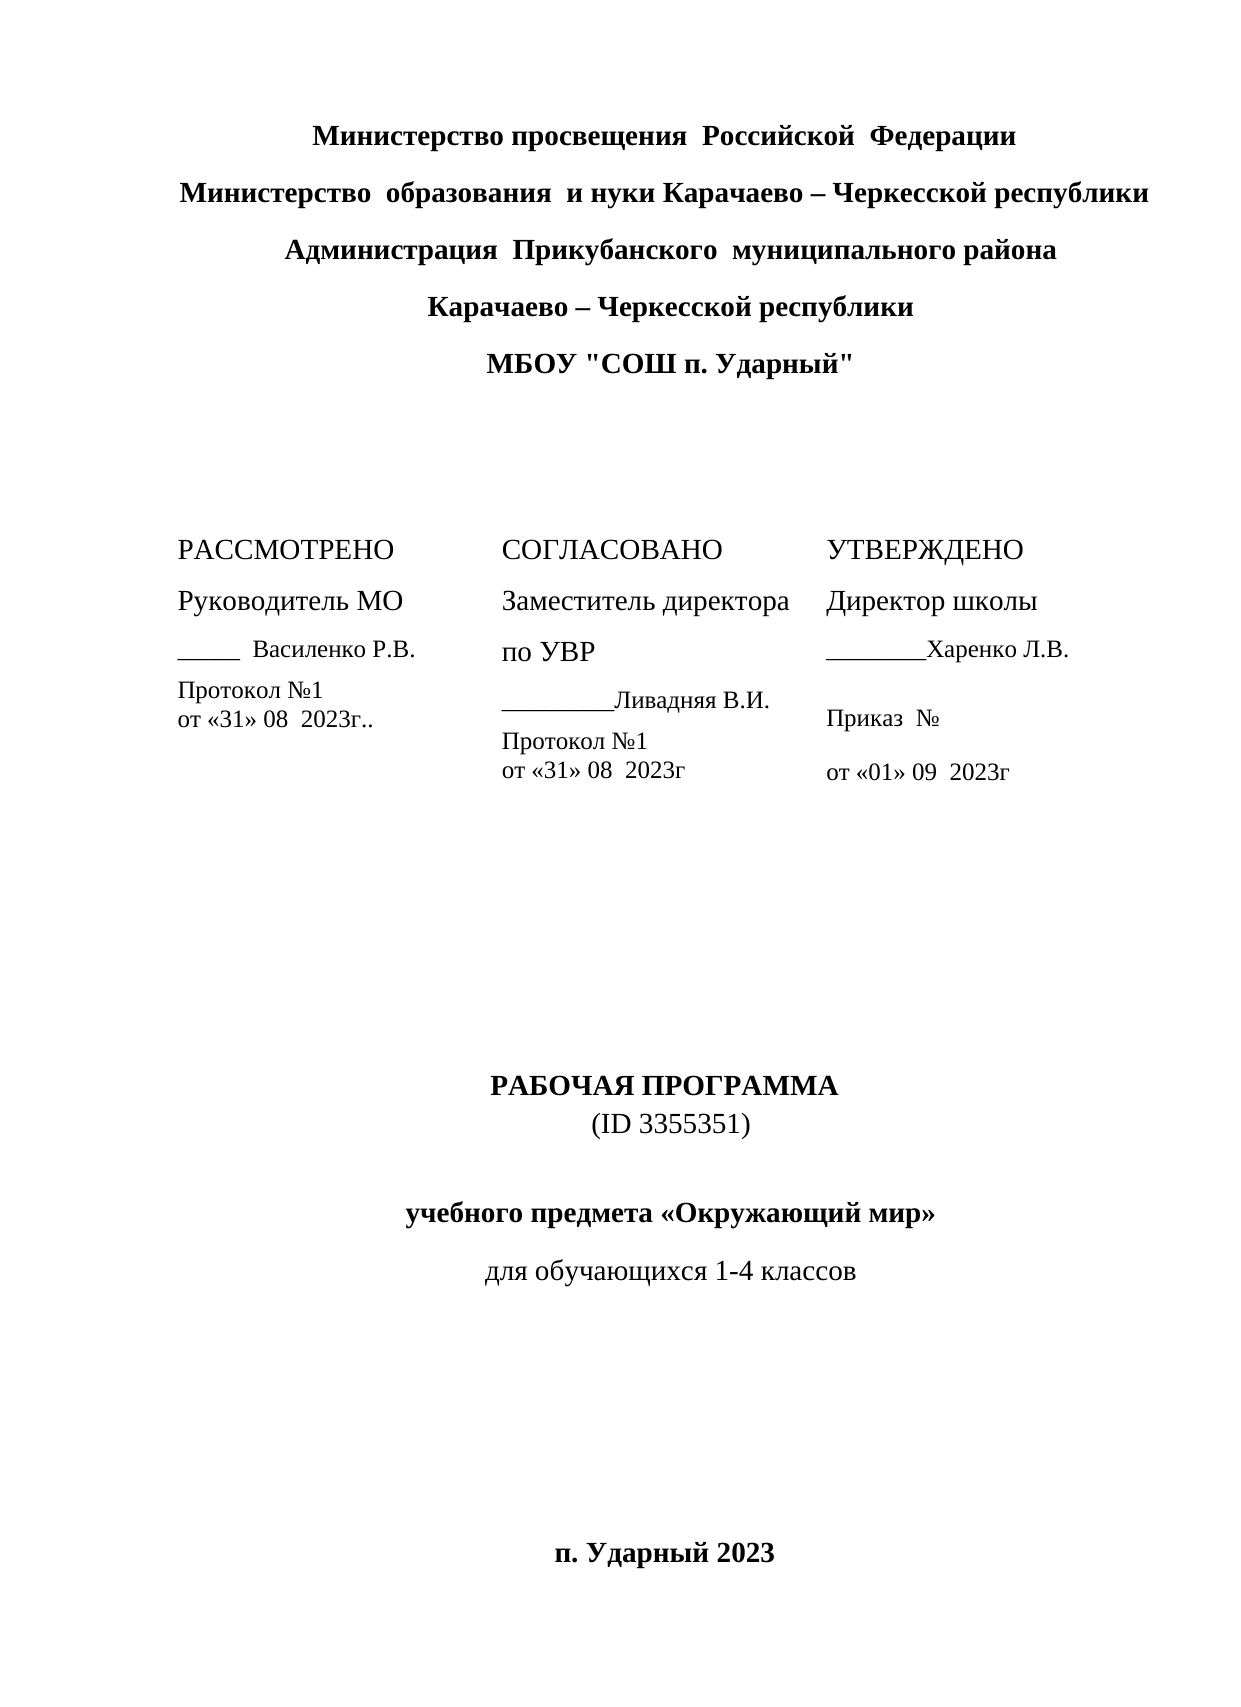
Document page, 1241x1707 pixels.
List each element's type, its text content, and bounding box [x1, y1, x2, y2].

text для обучающихся 1-4 классов [190, 1253, 1152, 1286]
text МБОУ "СОШ п. Ударный" [190, 346, 1152, 379]
text Администрация Прикубанского муниципального района [190, 232, 1152, 266]
table_header РАССМОТРЕНО Руководитель МО _____ Василенко Р.В. Протокол №1 от «31» 08 2023г.. [166, 532, 490, 810]
text Министерство образования и нуки Карачаево – Черкесской республики [177, 175, 1152, 209]
text Карачаево – Черкесской республики [190, 289, 1152, 323]
text РАБОЧАЯ ПРОГРАММА [177, 1068, 1152, 1101]
text (ID 3355351) [190, 1106, 1152, 1140]
text учебного предмета «Окружающий мир» [190, 1196, 1152, 1229]
table_header СОГЛАСОВАНО Заместитель директора по УВР _________Ливадняя В.И. Протокол №1 от «31» 08 2023г [490, 532, 815, 810]
table_header УТВЕРЖДЕНО Директор школы ________Харенко Л.В. Приказ № от «01» 09 2023г [815, 532, 1139, 810]
text Министерство просвещения Российской Федерации [177, 118, 1152, 152]
text п. Ударный‌ 2023‌​ [177, 1535, 1152, 1568]
